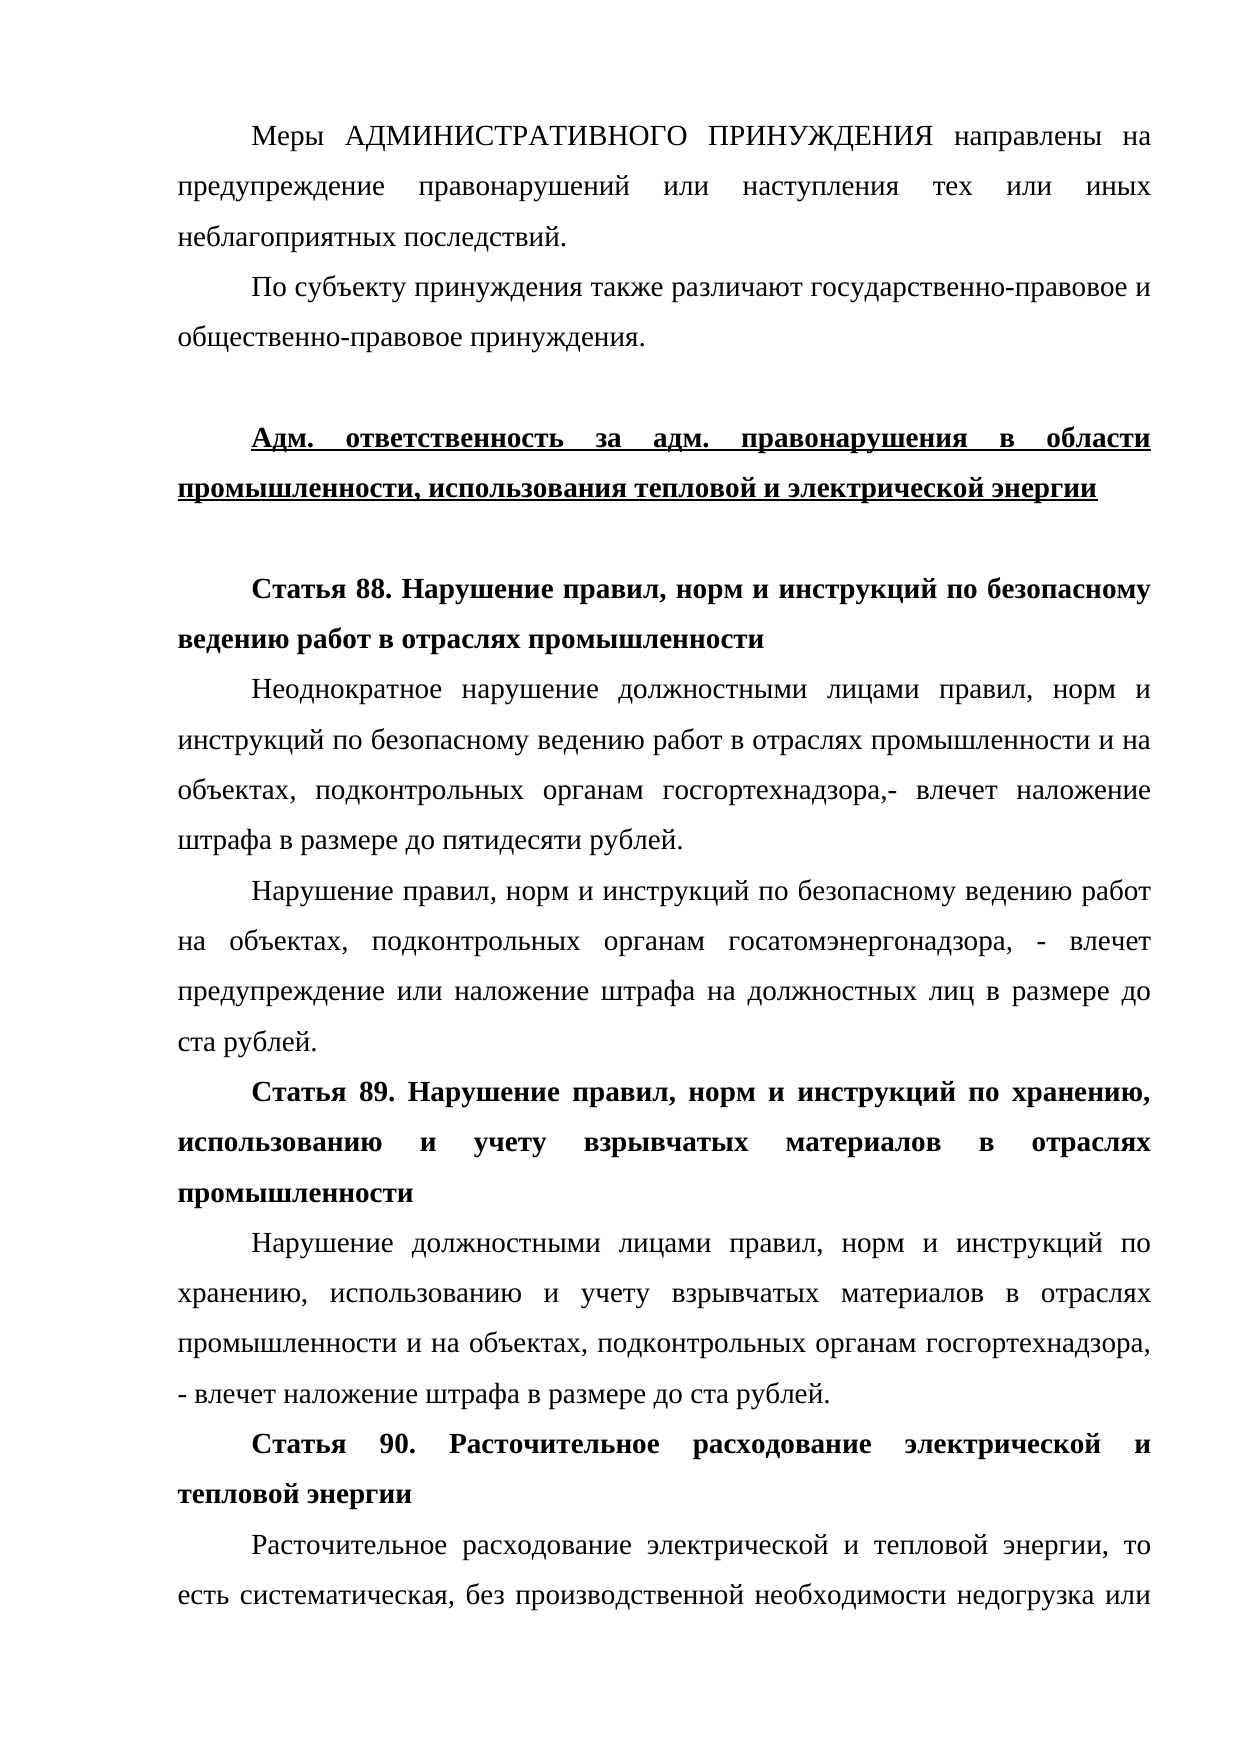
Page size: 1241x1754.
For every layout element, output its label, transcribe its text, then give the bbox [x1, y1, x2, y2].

text Статья 90. Расточительное расходование электрической и тепловой энергии [177, 1426, 1152, 1510]
text Неоднократное нарушение должностными лицами правил, норм и инструкций по безопасному ведению работ в отраслях промышленности и на объектах, подконтрольных органам госгортехнадзора,- влечет наложение штрафа в размере до пятидесяти рублей. [177, 672, 1152, 856]
text Нарушение должностными лицами правил, норм и инструкций по хранению, использованию и учету взрывчатых материалов в отраслях промышленности и на объектах, подконтрольных органам госгортехнадзора, - влечет наложение штрафа в размере до ста рублей. [177, 1225, 1152, 1409]
text Нарушение правил, норм и инструкций по безопасному ведению работ на объектах, подконтрольных органам госатомэнергонадзора, - влечет предупреждение или наложение штрафа на должностных лиц в размере до ста рублей. [177, 873, 1152, 1057]
text Статья 89. Нарушение правил, норм и инструкций по хранению, использованию и учету взрывчатых материалов в отраслях промышленности [177, 1074, 1152, 1208]
text Адм. ответственность за адм. правонарушения в области промышленности, использования тепловой и электрической энергии [177, 420, 1152, 504]
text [177, 1527, 1152, 1611]
text Статья 88. Нарушение правил, норм и инструкций по безопасному ведению работ в отраслях промышленности [177, 571, 1152, 655]
text Меры АДМИНИСТРАТИВНОГО ПРИНУЖДЕНИЯ направлены на предупреждение правонарушений или наступления тех или иных неблагоприятных последствий. [177, 118, 1152, 252]
text По субъекту принуждения также различают государственно-правовое и общественно-правовое принуждения. [177, 269, 1152, 353]
